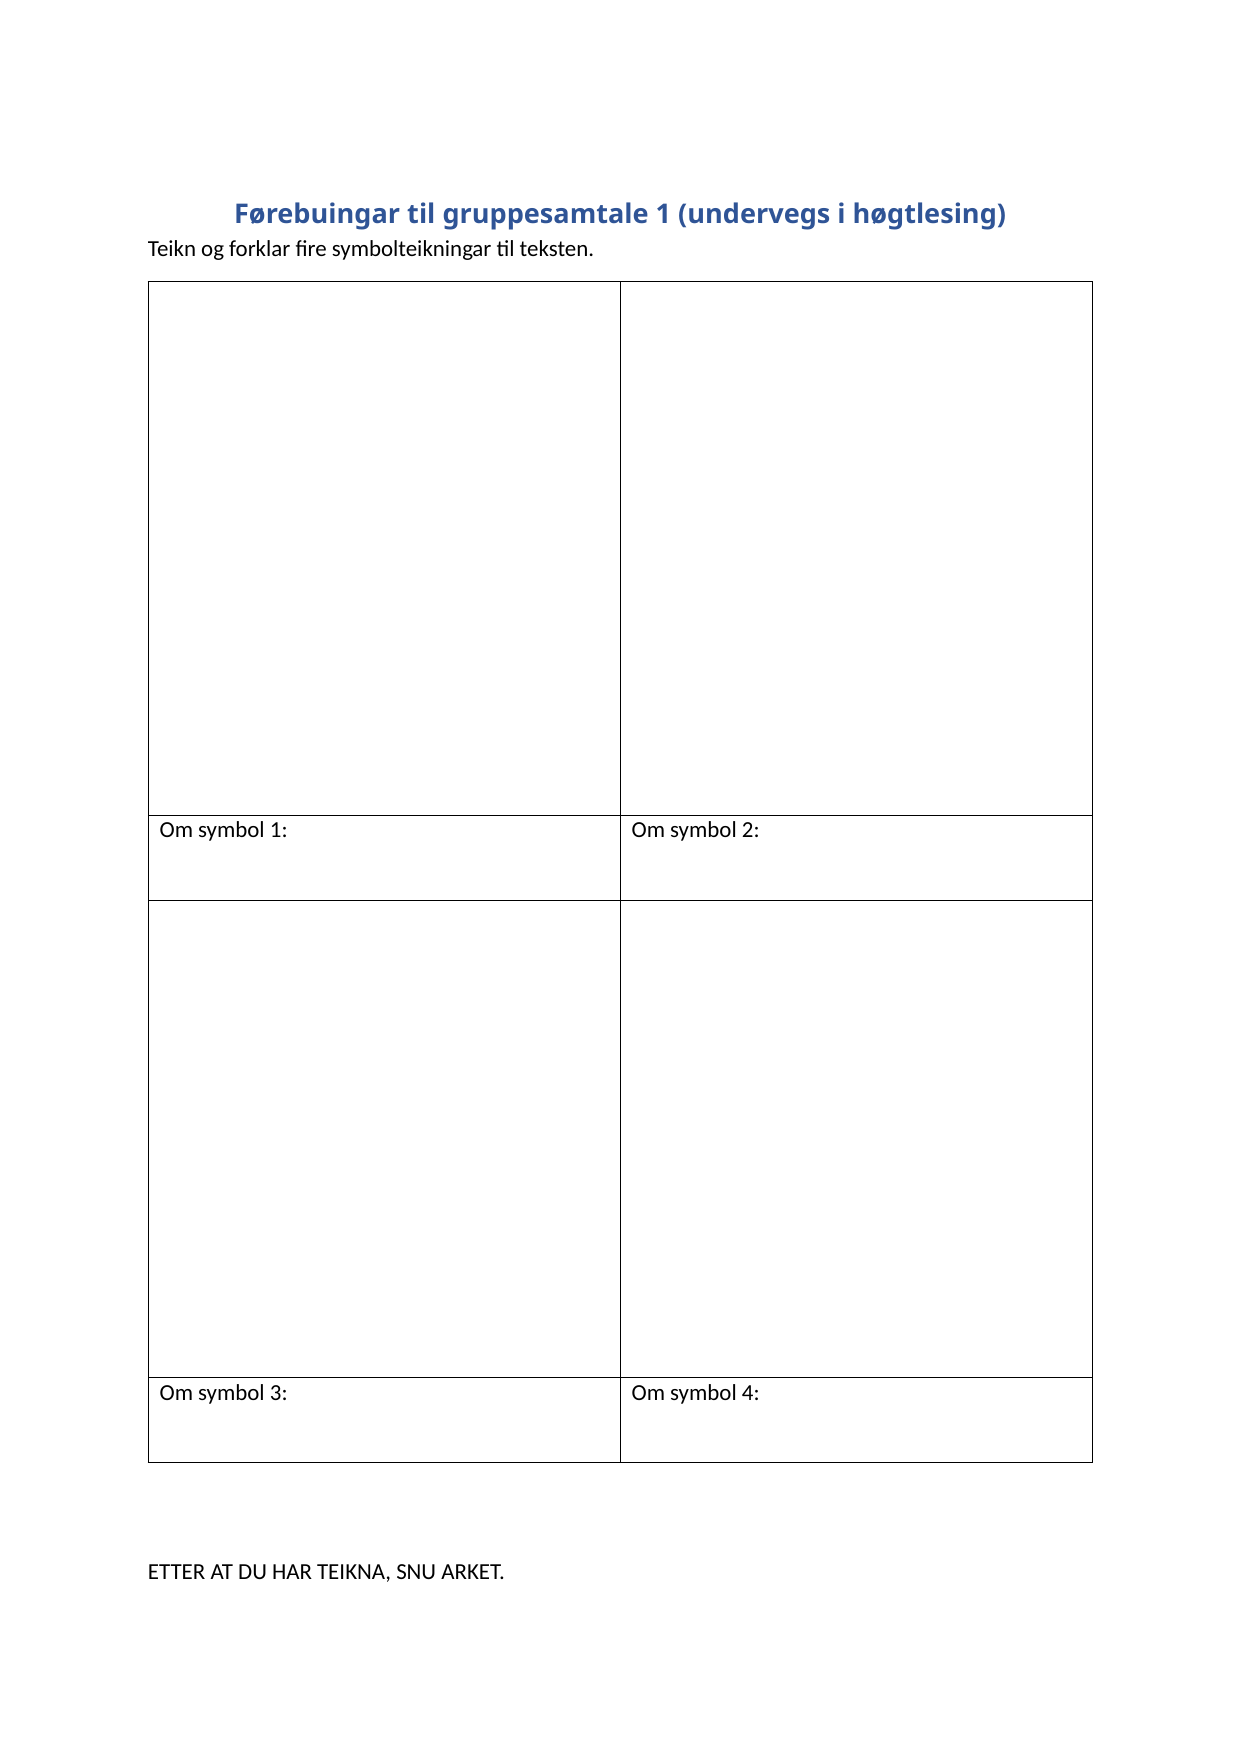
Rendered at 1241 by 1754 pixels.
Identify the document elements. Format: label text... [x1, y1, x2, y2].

text ETTER AT DU HAR TEIKNA, SNU ARKET. [148, 1557, 1093, 1585]
table_cell Om symbol 1: [149, 816, 620, 900]
subtitle Førebuingar til gruppesamtale 1 (undervegs i høgtlesing) [148, 194, 1093, 231]
table_cell Om symbol 4: [621, 1378, 1092, 1462]
table_cell Om symbol 3: [149, 1378, 620, 1462]
table_header [149, 282, 620, 814]
table_header [621, 282, 1092, 814]
table_cell Om symbol 2: [621, 816, 1092, 900]
table_cell [621, 901, 1092, 1377]
text Teikn og forklar fire symbolteikningar til teksten. [148, 234, 1093, 262]
table_cell [149, 901, 620, 1377]
